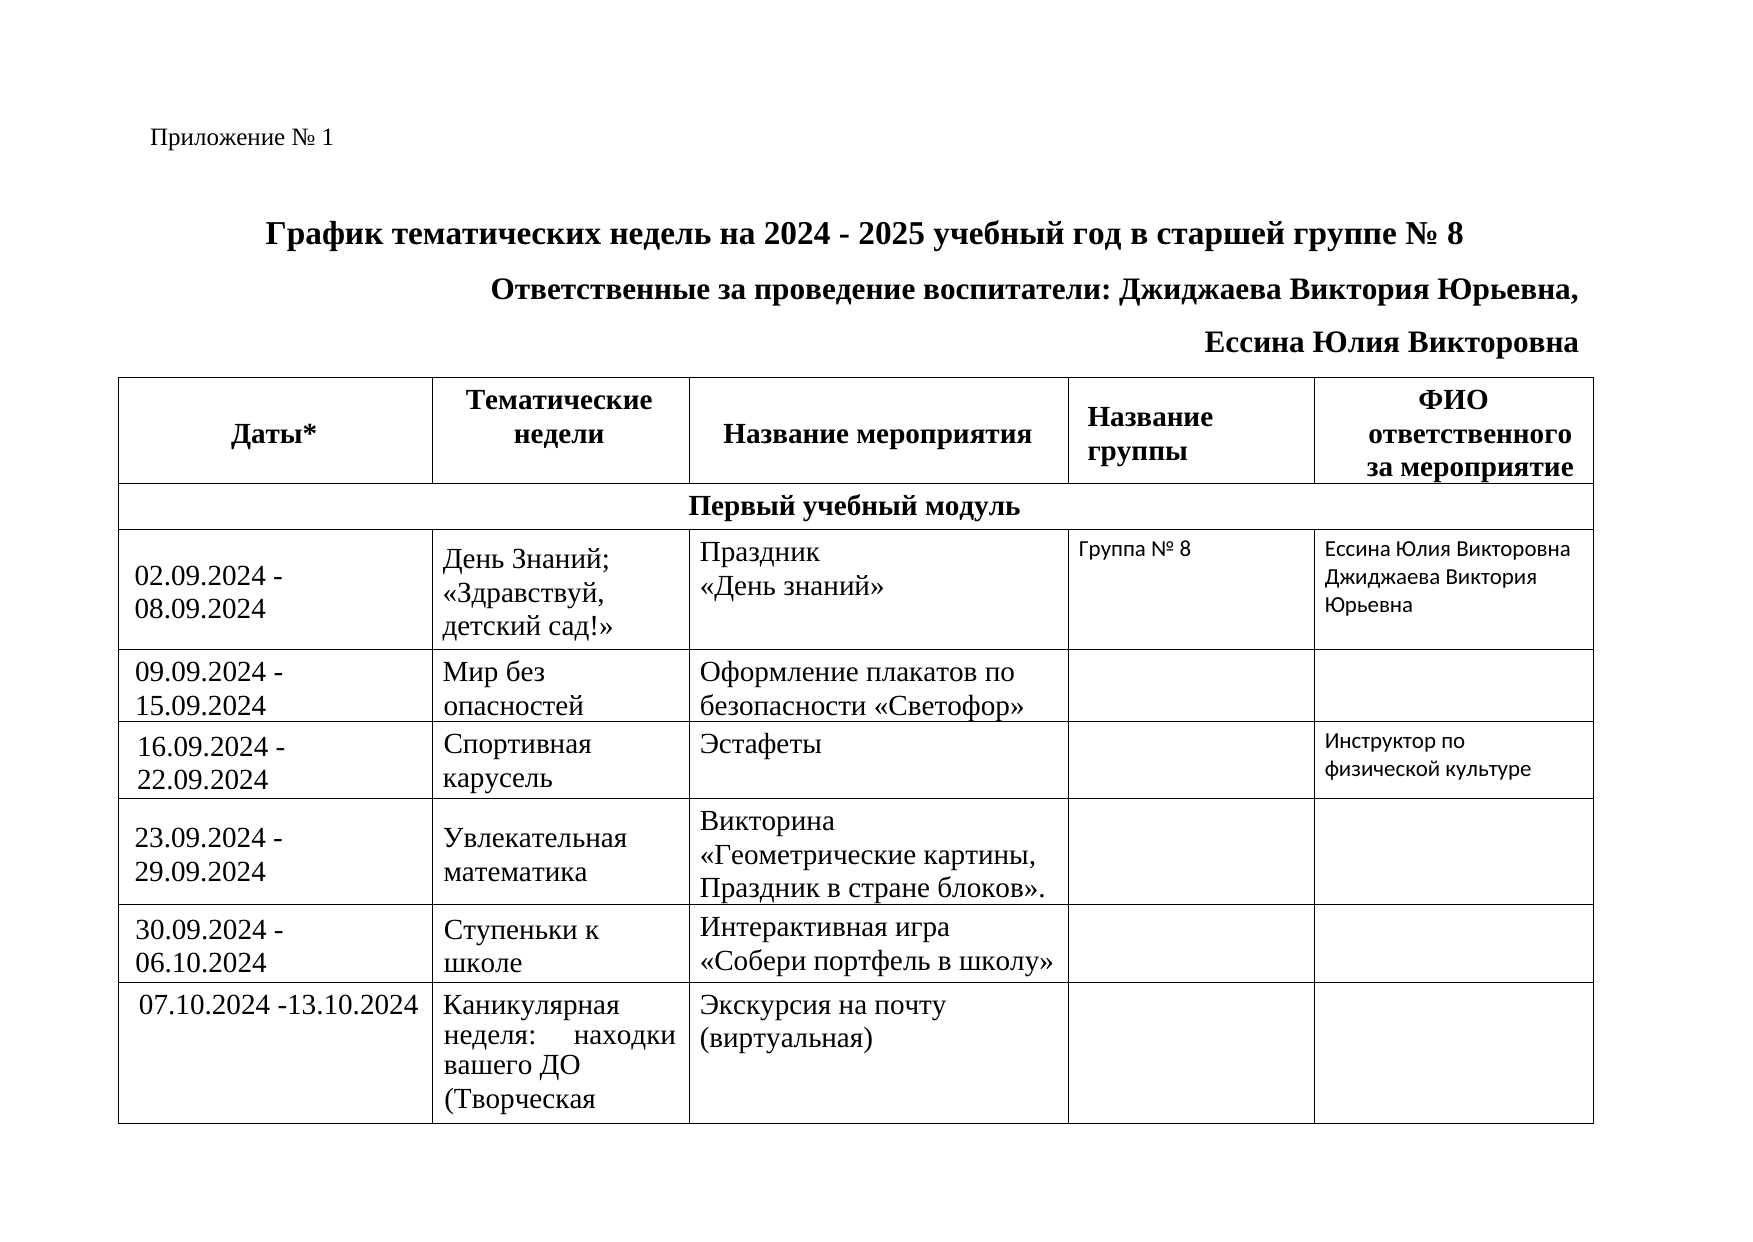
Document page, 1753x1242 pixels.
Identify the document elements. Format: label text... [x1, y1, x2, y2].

table_cell [1069, 650, 1314, 721]
table_cell [1315, 983, 1593, 1123]
text Приложение № 1 [150, 122, 1579, 151]
table_cell Праздник «День знаний» [690, 530, 1068, 649]
table_cell Группа № 8 [1069, 530, 1314, 649]
table_cell Эстафеты [690, 722, 1068, 798]
table_cell Ессина Юлия Викторовна Джиджаева Виктория Юрьевна [1315, 530, 1593, 649]
table_cell День Знаний; «Здравствуй, детский сад!» [433, 530, 689, 649]
table_cell [1315, 905, 1593, 982]
table_cell Викторина «Геометрические картины, Праздник в стране блоков». [690, 799, 1068, 904]
table_cell Инструктор по физической культуре [1315, 722, 1593, 798]
table_cell Спортивная карусель [433, 722, 689, 798]
table_cell [1069, 799, 1314, 904]
table_cell Увлекательная математика [433, 799, 689, 904]
table_cell 09.09.2024 - 15.09.2024 [119, 650, 432, 721]
table_cell Ступеньки к школе [433, 905, 689, 982]
text Ессина Юлия Викторовна [150, 323, 1579, 359]
text Ответственные за проведение воспитатели: Джиджаева Виктория Юрьевна, [150, 270, 1579, 306]
table_cell 16.09.2024 - 22.09.2024 [119, 722, 432, 798]
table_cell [690, 983, 1068, 1123]
table_cell Мир без опасностей [433, 650, 689, 721]
table_header Тематические недели [433, 378, 689, 483]
table_cell 30.09.2024 - 06.10.2024 [119, 905, 432, 982]
text График тематических недель на 2024 - 2025 учебный год в старшей группе № 8 [150, 214, 1579, 252]
table_cell 23.09.2024 - 29.09.2024 [119, 799, 432, 904]
table_cell Интерактивная игра «Собери портфель в школу» [690, 905, 1068, 982]
table_header ФИО ответственного за мероприятие [1315, 378, 1593, 483]
table_header Даты* [119, 378, 432, 483]
table_cell Первый учебный модуль [119, 484, 1593, 529]
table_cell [119, 983, 432, 1123]
table_cell 02.09.2024 - 08.09.2024 [119, 530, 432, 649]
table_cell Оформление плакатов по безопасности «Светофор» [690, 650, 1068, 721]
table_cell [1315, 650, 1593, 721]
table_cell [1069, 722, 1314, 798]
table_cell [1069, 983, 1314, 1123]
table_cell [1315, 799, 1593, 904]
table_header Название группы [1069, 378, 1314, 483]
table_header Название мероприятия [690, 378, 1068, 483]
table_cell [1069, 905, 1314, 982]
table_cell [433, 983, 689, 1123]
